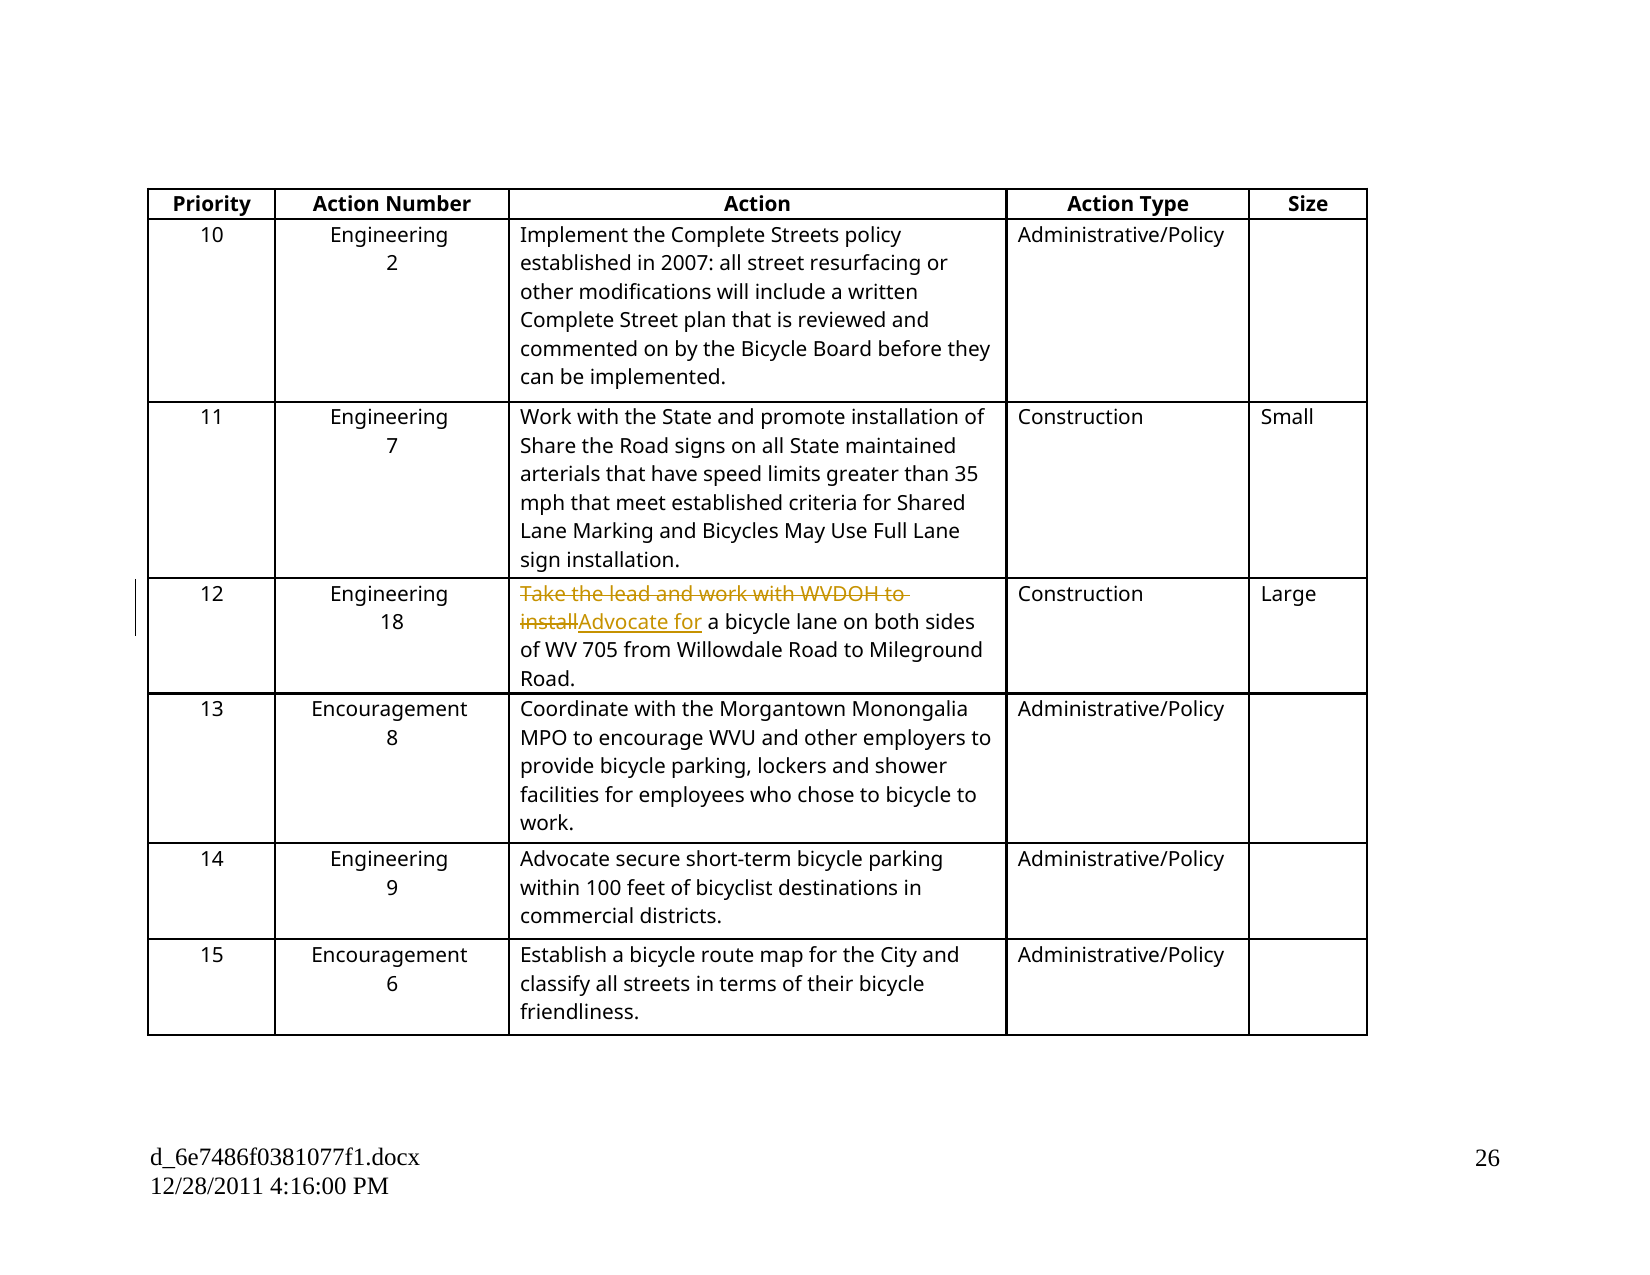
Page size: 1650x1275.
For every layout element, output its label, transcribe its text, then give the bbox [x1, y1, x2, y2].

table_cell Coordinate with the Morgantown Monongalia MPO to encourage WVU and other employers to provide bicycle parking, lockers and shower facilities for employees who chose to bicycle to work. [510, 695, 1005, 842]
table_cell Administrative/Policy [1008, 695, 1248, 842]
table_cell Construction [1008, 403, 1248, 577]
table_header Size [1250, 190, 1366, 218]
table_header Priority [149, 190, 274, 218]
table_cell 11 [149, 403, 274, 577]
table_cell Encouragement 6 [276, 940, 508, 1034]
table_cell 13 [149, 695, 274, 842]
table_cell Encouragement 8 [276, 695, 508, 842]
table_header Action [510, 190, 1005, 218]
table_cell Engineering 18 [276, 579, 508, 692]
table_cell 10 [149, 220, 274, 401]
table_cell 14 [149, 844, 274, 938]
table_cell Administrative/Policy [1008, 220, 1248, 401]
table_cell [1250, 940, 1366, 1034]
table_cell Work with the State and promote installation of Share the Road signs on all State maintained arterials that have speed limits greater than 35 mph that meet established criteria for Shared Lane Marking and Bicycles May Use Full Lane sign installation. [510, 403, 1005, 577]
table_cell [1250, 220, 1366, 401]
table_cell Construction [1008, 579, 1248, 692]
table_cell Small [1250, 403, 1366, 577]
table_cell Implement the Complete Streets policy established in 2007: all street resurfacing or other modifications will include a written Complete Street plan that is reviewed and commented on by the Bicycle Board before they can be implemented. [510, 220, 1005, 401]
table_cell 15 [149, 940, 274, 1034]
table_cell Engineering 7 [276, 403, 508, 577]
table_cell Establish a bicycle route map for the City and classify all streets in terms of their bicycle friendliness. [510, 940, 1005, 1034]
table_cell a bicycle lane on both sides of WV 705 from Willowdale Road to Mileground Road. [510, 579, 1005, 692]
table_cell Engineering 9 [276, 844, 508, 938]
table_cell Engineering 2 [276, 220, 508, 401]
table_cell Administrative/Policy [1008, 940, 1248, 1034]
table_cell Advocate secure short-term bicycle parking within 100 feet of bicyclist destinations in commercial districts. [510, 844, 1005, 938]
table_cell 12 [149, 579, 274, 692]
table_cell Large [1250, 579, 1366, 692]
table_header Action Type [1008, 190, 1248, 218]
table_cell [1250, 695, 1366, 842]
table_cell [1250, 844, 1366, 938]
table_cell Administrative/Policy [1008, 844, 1248, 938]
table_header Action Number [276, 190, 508, 218]
